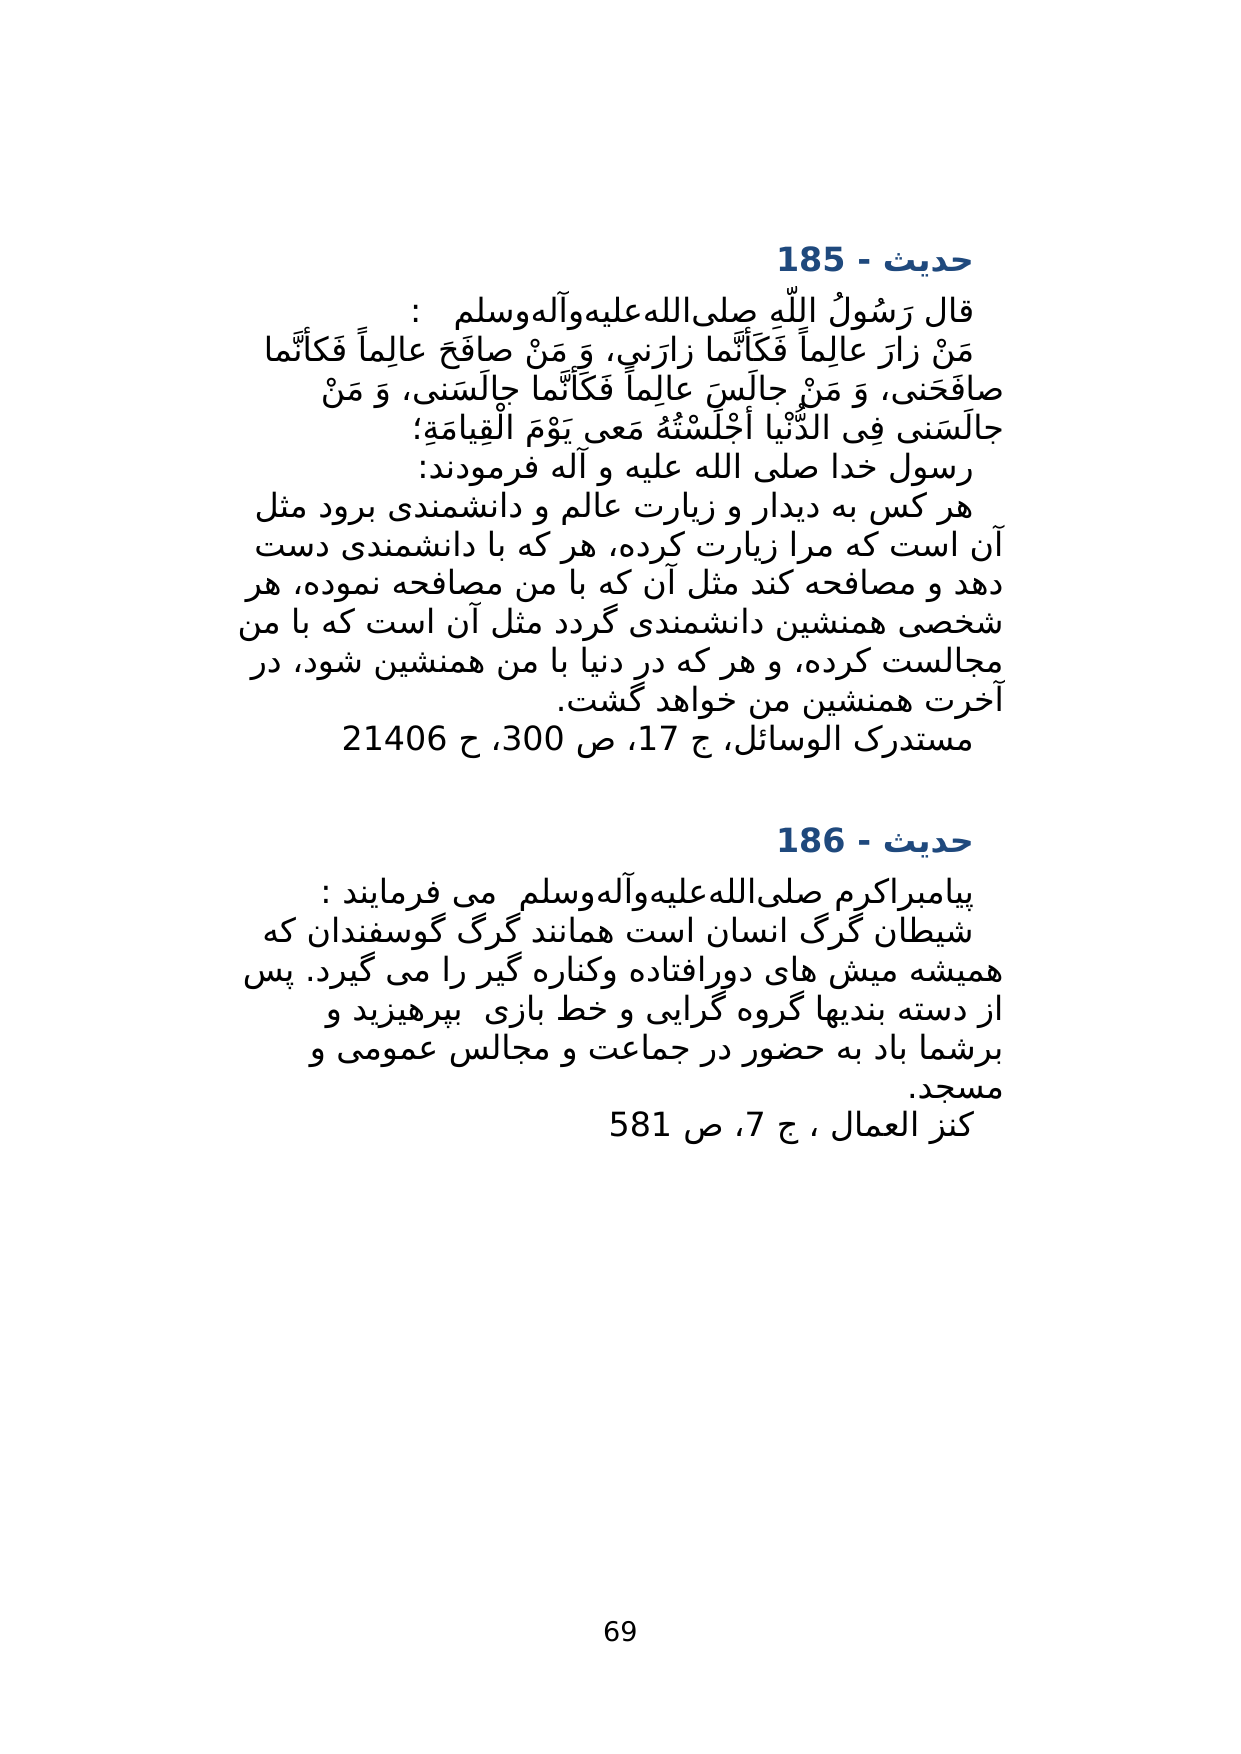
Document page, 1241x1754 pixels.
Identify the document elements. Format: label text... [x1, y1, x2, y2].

text هر کس به دیدار و زیارت عالم و دانشمندی برود مثل آن است که مرا زیارت کرده، هر که با دانشمندی دست دهد و مصافحه کند مثل آن که با من مصافحه نموده، هر شخصی همنشین دانشمندی گردد مثل آن است که با من مجالست کرده، و هر که در دنیا با من همنشین شود، در آخرت همنشین من خواهد گشت. [236, 486, 1004, 719]
text مستدرک الوسائل، ج 17، ص 300، ح 21406 [236, 719, 1004, 758]
text مَنْ زارَ عالِماً فَکَأنَّما زارَنی، وَ مَنْ صافَحَ عالِماً فَکأنَّما صافَحَنی، وَ مَنْ جالَسَ عالِماً فَکَأنَّما جالَسَنی، وَ مَنْ جالَسَنی فِی الدُّنْیا أجْلَسْتُهُ مَعی یَوْمَ الْقِیامَةِ؛ [236, 331, 1004, 447]
text رسول خدا صلی الله علیه و آله فرمودند: [236, 447, 1004, 486]
subtitle حدیث - 186 [236, 821, 1004, 860]
subtitle حدیث - 185 [236, 241, 1004, 279]
text کنز العمال ، ج 7، ص 581 [236, 1106, 1004, 1145]
text قال رَسُولُ اللّهِ صلى‌الله‌عليه‌وآله‌وسلم : [236, 292, 1004, 331]
text پیامبراکرم صلى‌الله‌عليه‌وآله‌وسلم می فرمایند : [236, 873, 1004, 912]
text شیطان گرگ انسان است همانند گرگ گوسفندان که همیشه میش های دورافتاده وکناره گیر را می گیرد. پس از دسته بندیها گروه گرایی و خط بازی بپرهیزید و برشما باد به حضور در جماعت و مجالس عمومی و مسجد. [236, 912, 1004, 1106]
